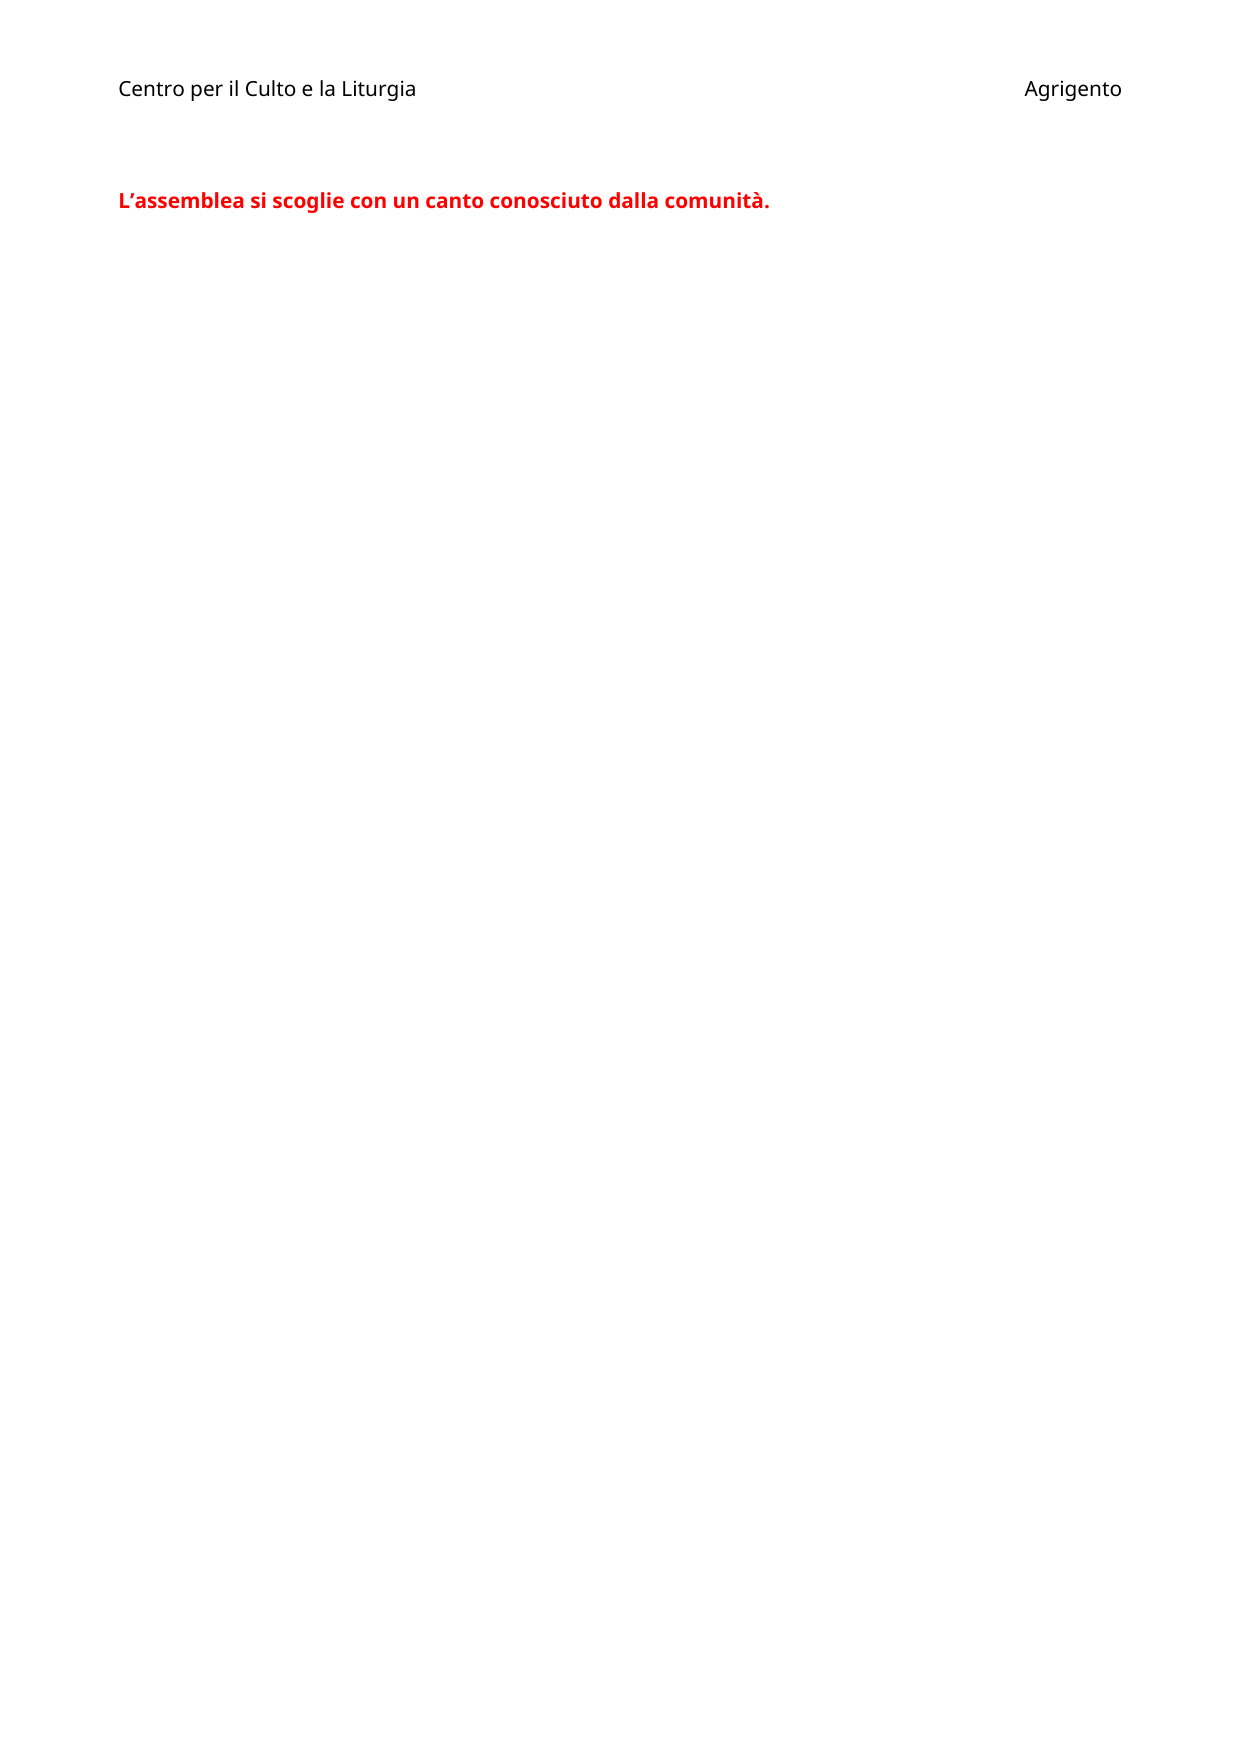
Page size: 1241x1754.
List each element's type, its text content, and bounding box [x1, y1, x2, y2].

text L’assemblea si scoglie con un canto conosciuto dalla comunità. [118, 186, 1122, 214]
